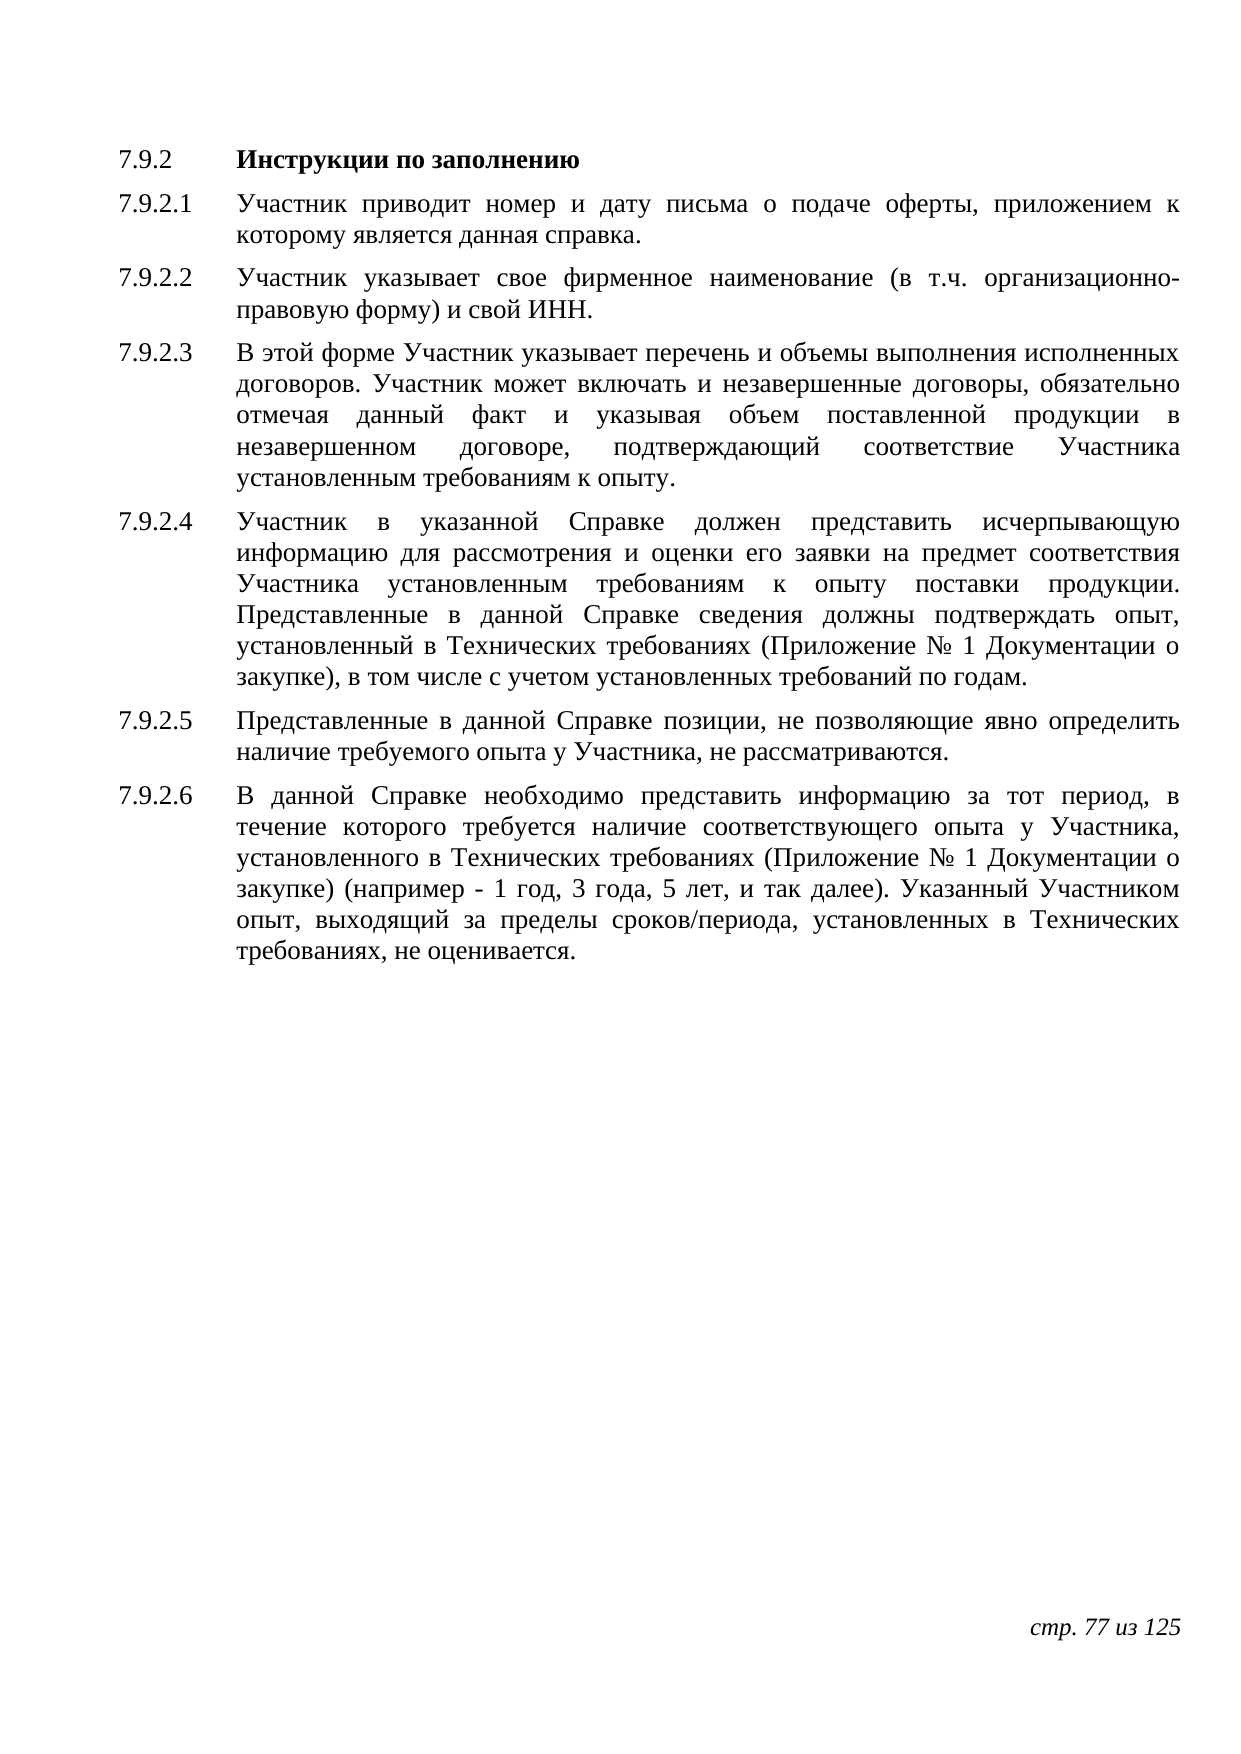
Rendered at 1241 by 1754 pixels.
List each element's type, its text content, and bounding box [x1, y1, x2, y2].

text Участник в указанной Справке должен представить исчерпывающую информацию для рассмотрения и оценки его заявки на предмет соответствия Участника установленным требованиям к опыту поставки продукции. Представленные в данной Справке сведения должны подтверждать опыт, установленный в Технических требованиях (Приложение № 1 Документации о закупке), в том числе с учетом установленных требований по годам. [118, 504, 1181, 691]
text Участник приводит номер и дату письма о подаче оферты, приложением к которому является данная справка. [118, 187, 1181, 249]
text Участник указывает свое фирменное наименование (в т.ч. организационно-правовую форму) и свой ИНН. [118, 262, 1181, 324]
text Инструкции по заполнению [118, 143, 1181, 174]
text В данной Справке необходимо представить информацию за тот период, в течение которого требуется наличие соответствующего опыта у Участника, установленного в Технических требованиях (Приложение № 1 Документации о закупке) (например - 1 год, 3 года, 5 лет, и так далее). Указанный Участником опыт, выходящий за пределы сроков/периода, установленных в Технических требованиях, не оценивается. [118, 779, 1181, 966]
text В этой форме Участник указывает перечень и объемы выполнения исполненных договоров. Участник может включать и незавершенные договоры, обязательно отмечая данный факт и указывая объем поставленной продукции в незавершенном договоре, подтверждающий соответствие Участника установленным требованиям к опыту. [118, 336, 1181, 492]
text Представленные в данной Справке позиции, не позволяющие явно определить наличие требуемого опыта у Участника, не рассматриваются. [118, 704, 1181, 766]
